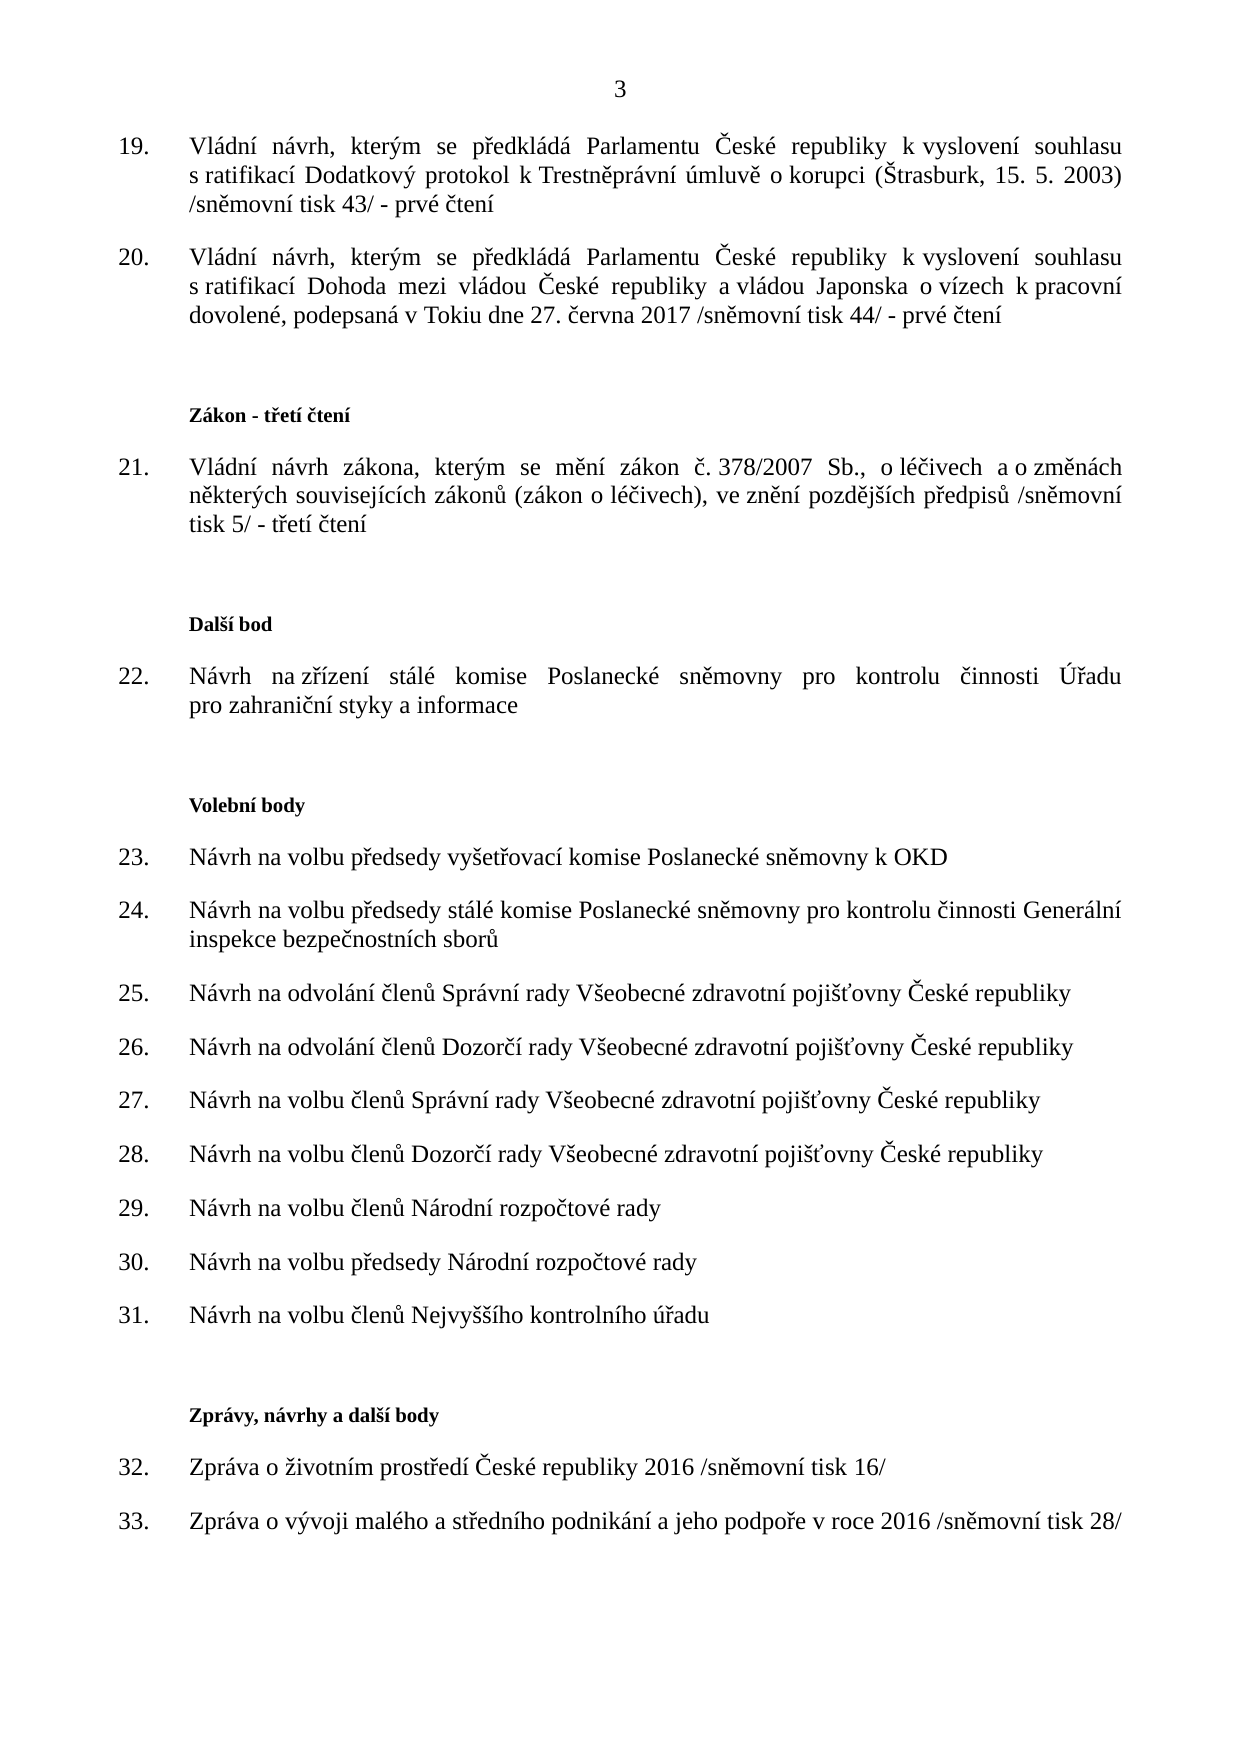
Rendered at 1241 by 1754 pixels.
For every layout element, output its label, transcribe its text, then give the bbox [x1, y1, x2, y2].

text Další bod [188, 612, 1122, 636]
text 29. Návrh na volbu členů Národní rozpočtové rady [118, 1193, 1122, 1222]
text 28. Návrh na volbu členů Dozorčí rady Všeobecné zdravotní pojišťovny České republiky [118, 1139, 1122, 1168]
text Zákon - třetí čtení [188, 403, 1122, 427]
text 21. Vládní návrh zákona, kterým se mění zákon č. 378/2007 Sb., o léčivech a o změnách některých souvisejících zákonů (zákon o léčivech), ve znění pozdějších předpisů /sněmovní tisk 5/ - třetí čtení [118, 452, 1122, 538]
text 26. Návrh na odvolání členů Dozorčí rady Všeobecné zdravotní pojišťovny České republiky [118, 1032, 1122, 1061]
text 23. Návrh na volbu předsedy vyšetřovací komise Poslanecké sněmovny k OKD [118, 842, 1122, 871]
text 19. Vládní návrh, kterým se předkládá Parlamentu České republiky k vyslovení souhlasu s ratifikací Dodatkový protokol k Trestněprávní úmluvě o korupci (Štrasburk, 15. 5. 2003) /sněmovní tisk 43/ - prvé čtení [118, 131, 1122, 217]
text 32. Zpráva o životním prostředí České republiky 2016 /sněmovní tisk 16/ [118, 1452, 1122, 1481]
text 25. Návrh na odvolání členů Správní rady Všeobecné zdravotní pojišťovny České republiky [118, 978, 1122, 1007]
text 20. Vládní návrh, kterým se předkládá Parlamentu České republiky k vyslovení souhlasu s ratifikací Dohoda mezi vládou České republiky a vládou Japonska o vízech k pracovní dovolené, podepsaná v Tokiu dne 27. června 2017 /sněmovní tisk 44/ - prvé čtení [118, 242, 1122, 329]
text Zprávy, návrhy a další body [188, 1403, 1122, 1427]
text 30. Návrh na volbu předsedy Národní rozpočtové rady [118, 1247, 1122, 1276]
text 33. Zpráva o vývoji malého a středního podnikání a jeho podpoře v roce 2016 /sněmovní tisk 28/ [118, 1506, 1122, 1535]
text Volební body [188, 793, 1122, 817]
text 31. Návrh na volbu členů Nejvyššího kontrolního úřadu [118, 1301, 1122, 1329]
text 24. Návrh na volbu předsedy stálé komise Poslanecké sněmovny pro kontrolu činnosti Generální inspekce bezpečnostních sborů [118, 896, 1122, 953]
text 22. Návrh na zřízení stálé komise Poslanecké sněmovny pro kontrolu činnosti Úřadu pro zahraniční styky a informace [118, 661, 1122, 719]
text 27. Návrh na volbu členů Správní rady Všeobecné zdravotní pojišťovny České republiky [118, 1086, 1122, 1114]
